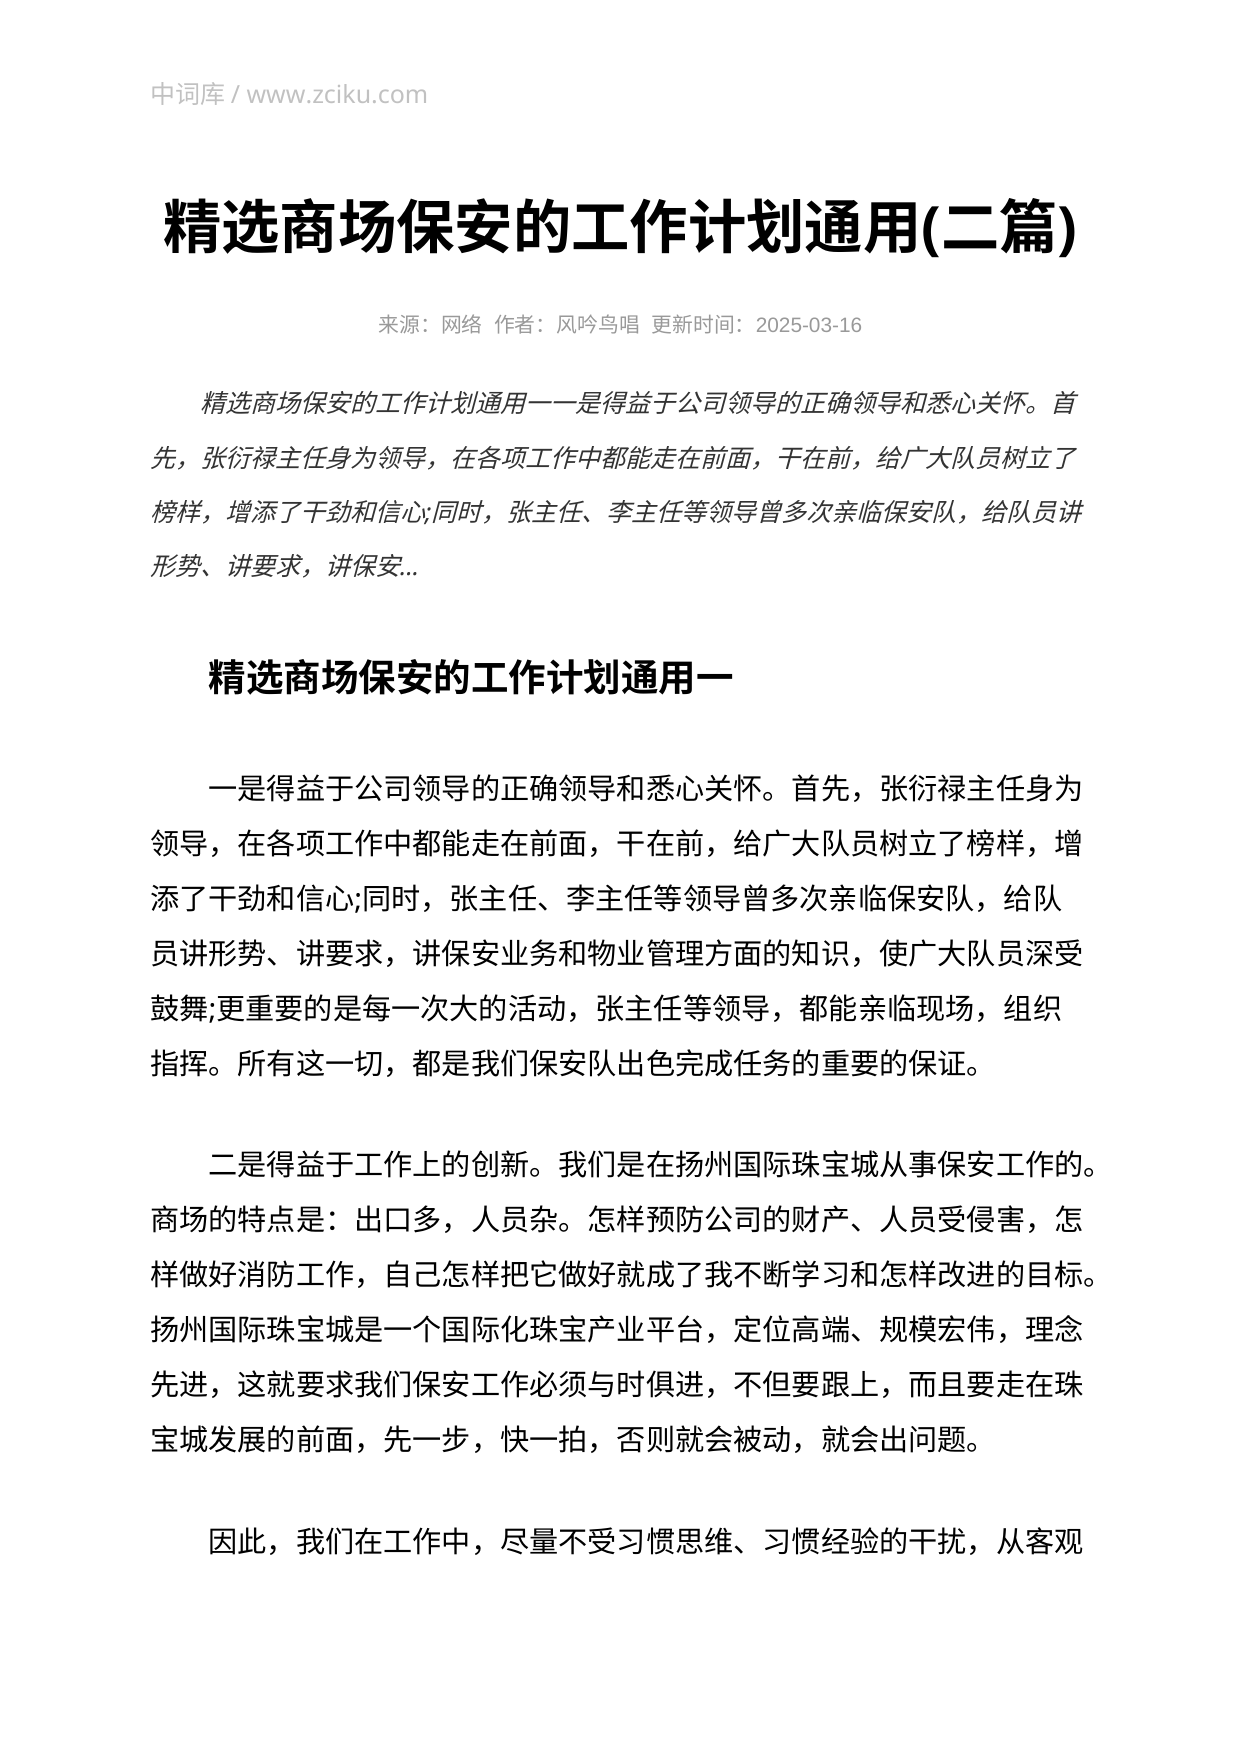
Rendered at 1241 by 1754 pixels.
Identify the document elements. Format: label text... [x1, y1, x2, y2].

subtitle 精选商场保安的工作计划通用(二篇) [150, 181, 1090, 266]
text 精选商场保安的工作计划通用一一是得益于公司领导的正确领导和悉心关怀。首先，张衍禄主任身为领导，在各项工作中都能走在前面，干在前，给广大队员树立了榜样，增添了干劲和信心;同时，张主任、李主任等领导曾多次亲临保安队，给队员讲形势、讲要求，讲保安... [150, 384, 1090, 583]
text 二是得益于工作上的创新。我们是在扬州国际珠宝城从事保安工作的。商场的特点是：出口多，人员杂。怎样预防公司的财产、人员受侵害，怎样做好消防工作，自己怎样把它做好就成了我不断学习和怎样改进的目标。扬州国际珠宝城是一个国际化珠宝产业平台，定位高端、规模宏伟，理念先进，这就要求我们保安工作必须与时俱进，不但要跟上，而且要走在珠宝城发展的前面，先一步，快一拍，否则就会被动，就会出问题。 [150, 1142, 1090, 1459]
text 一是得益于公司领导的正确领导和悉心关怀。首先，张衍禄主任身为领导，在各项工作中都能走在前面，干在前，给广大队员树立了榜样，增添了干劲和信心;同时，张主任、李主任等领导曾多次亲临保安队，给队员讲形势、讲要求，讲保安业务和物业管理方面的知识，使广大队员深受鼓舞;更重要的是每一次大的活动，张主任等领导，都能亲临现场，组织指挥。所有这一切，都是我们保安队出色完成任务的重要的保证。 [150, 766, 1090, 1082]
text 来源：网络 作者：风吟鸟唱 更新时间：2025-03-16 [150, 313, 1090, 337]
text 精选商场保安的工作计划通用一 [150, 648, 1090, 702]
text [150, 1518, 1090, 1561]
